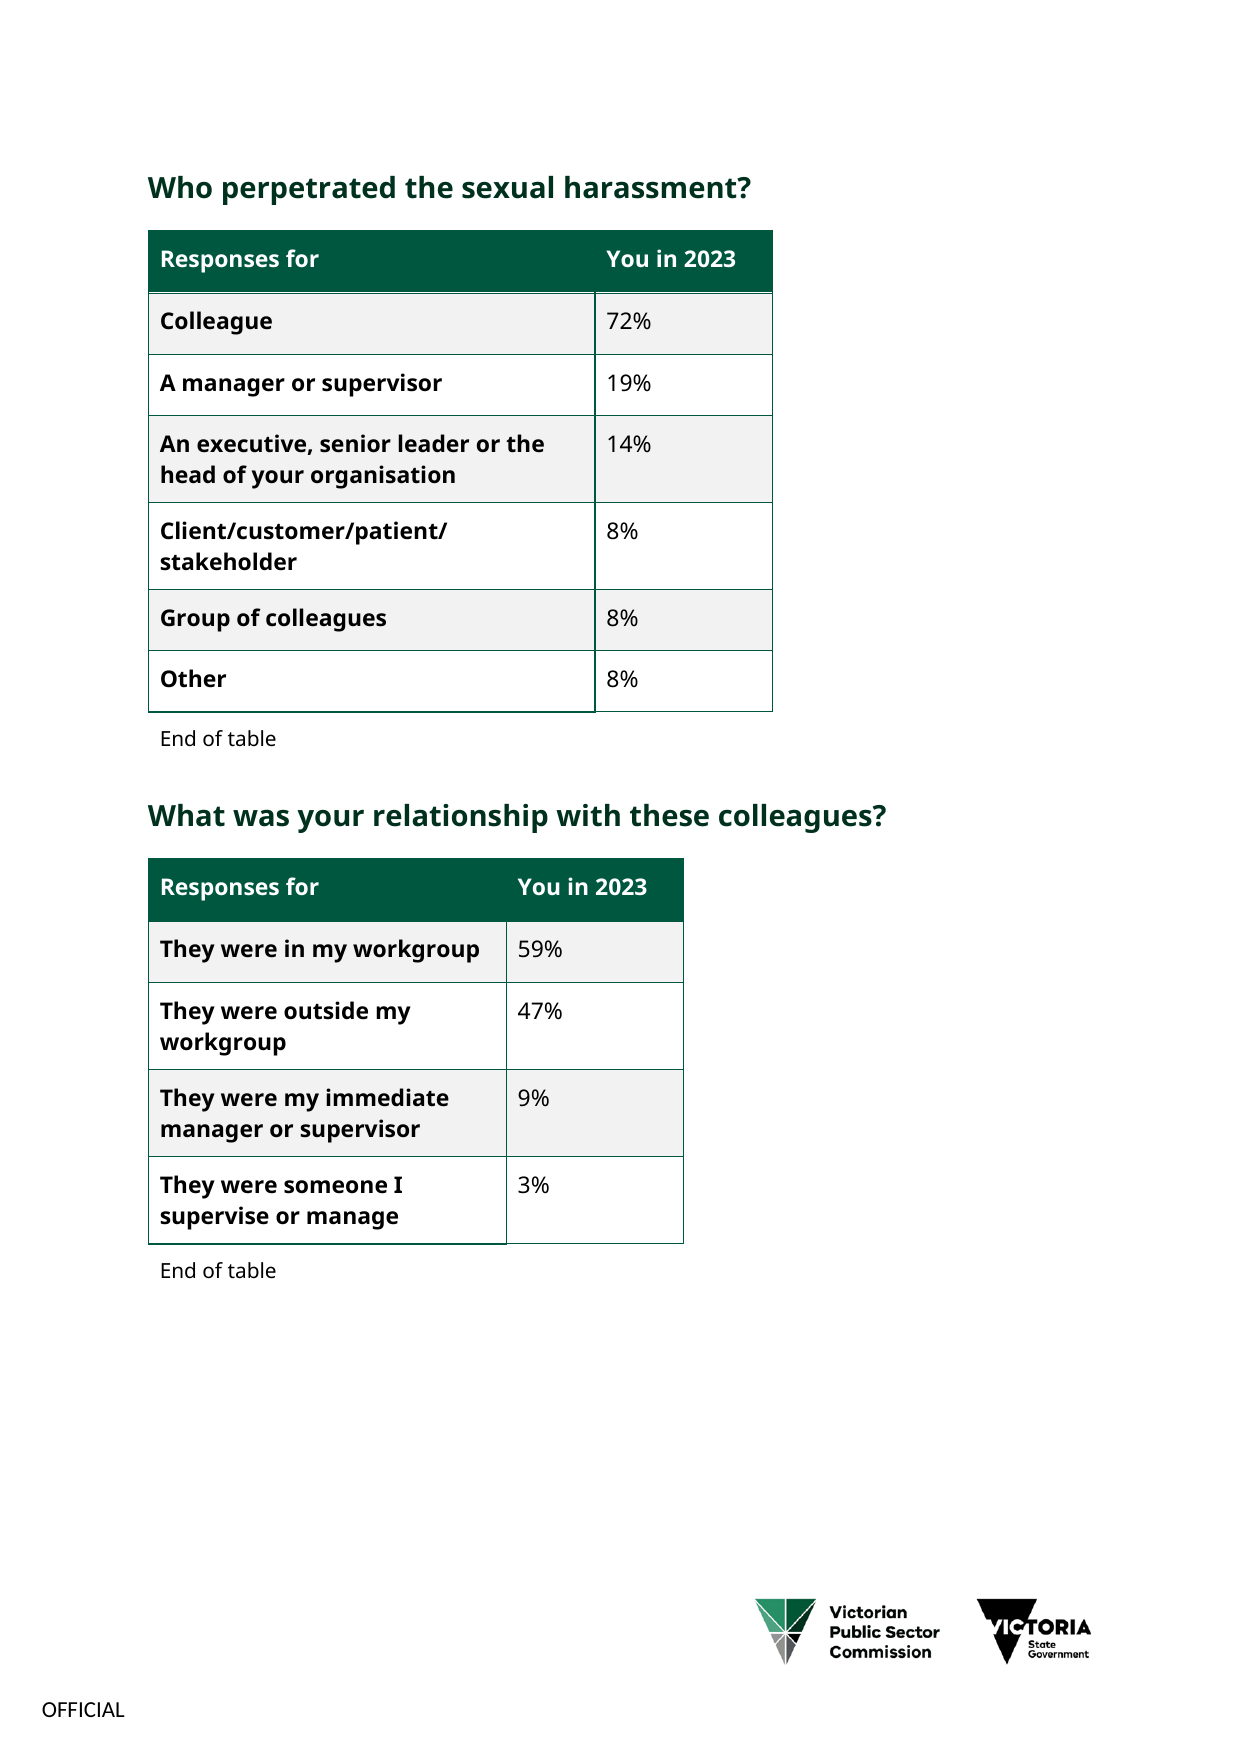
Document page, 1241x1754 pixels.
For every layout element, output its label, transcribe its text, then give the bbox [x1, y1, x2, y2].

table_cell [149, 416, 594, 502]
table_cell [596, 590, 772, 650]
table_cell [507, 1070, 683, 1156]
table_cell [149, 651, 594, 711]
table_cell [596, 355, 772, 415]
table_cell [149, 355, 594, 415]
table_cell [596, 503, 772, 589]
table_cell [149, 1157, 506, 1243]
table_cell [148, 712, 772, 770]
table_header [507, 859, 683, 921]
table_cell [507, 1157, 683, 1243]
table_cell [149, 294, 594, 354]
subtitle What was your relationship with these colleagues? [148, 795, 1092, 835]
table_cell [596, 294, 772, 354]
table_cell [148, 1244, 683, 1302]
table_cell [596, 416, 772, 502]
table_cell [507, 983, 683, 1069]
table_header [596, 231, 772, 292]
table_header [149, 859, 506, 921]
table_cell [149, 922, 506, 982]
subtitle Who perpetrated the sexual harassment? [148, 167, 1092, 207]
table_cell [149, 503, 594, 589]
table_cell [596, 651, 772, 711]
picture [754, 1598, 1093, 1666]
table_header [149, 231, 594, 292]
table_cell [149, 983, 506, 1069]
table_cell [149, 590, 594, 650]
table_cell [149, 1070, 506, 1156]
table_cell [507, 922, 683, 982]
